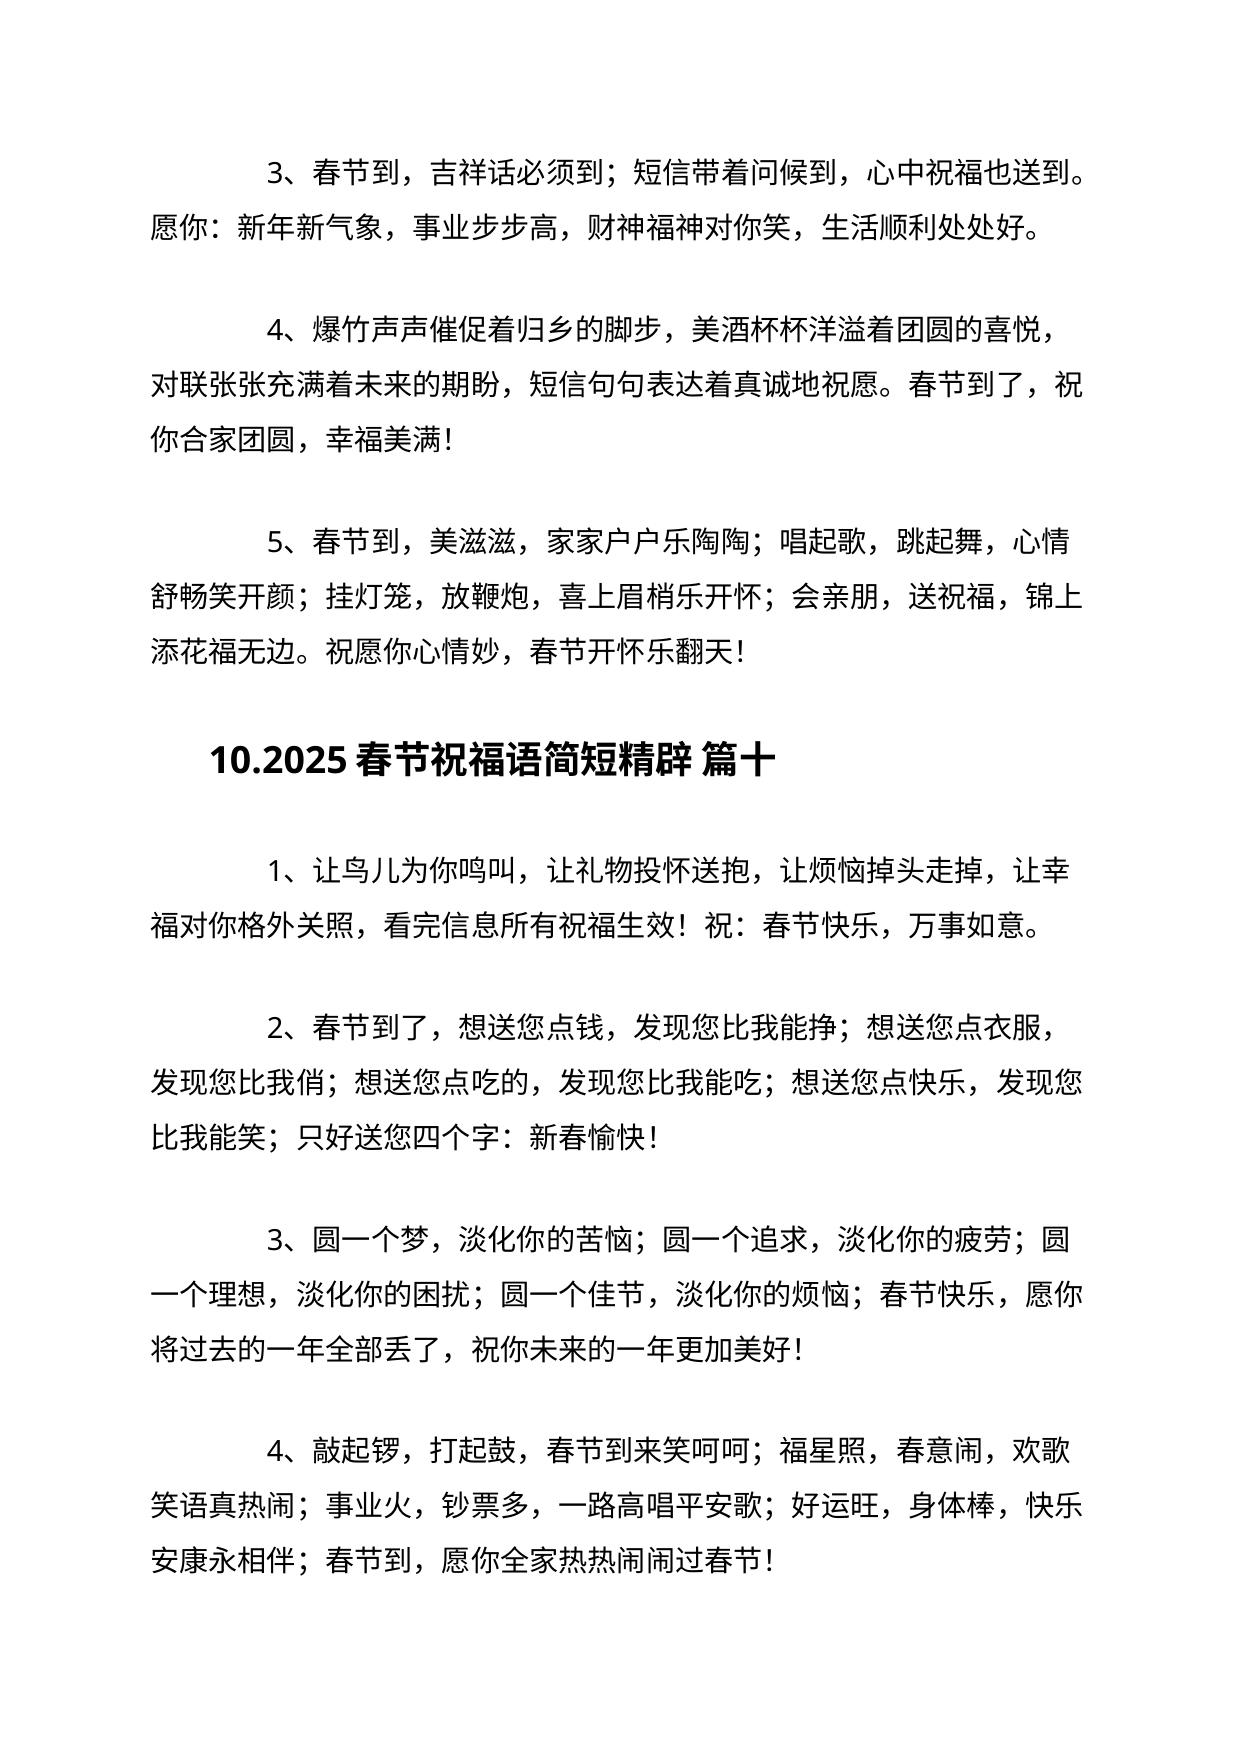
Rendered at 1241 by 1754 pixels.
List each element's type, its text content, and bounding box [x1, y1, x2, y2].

text 4、敲起锣，打起鼓，春节到来笑呵呵；福星照，春意闹，欢歌笑语真热闹；事业火，钞票多，一路高唱平安歌；好运旺，身体棒，快乐安康永相伴；春节到，愿你全家热热闹闹过春节！ [150, 1428, 1090, 1580]
text 1、让鸟儿为你鸣叫，让礼物投怀送抱，让烦恼掉头走掉，让幸福对你格外关照，看完信息所有祝福生效！祝：春节快乐，万事如意。 [150, 848, 1090, 945]
text 3、春节到，吉祥话必须到；短信带着问候到，心中祝福也送到。愿你：新年新气象，事业步步高，财神福神对你笑，生活顺利处处好。 [150, 150, 1090, 247]
text 2、春节到了，想送您点钱，发现您比我能挣；想送您点衣服，发现您比我俏；想送您点吃的，发现您比我能吃；想送您点快乐，发现您比我能笑；只好送您四个字：新春愉快！ [150, 1004, 1090, 1157]
text 3、圆一个梦，淡化你的苦恼；圆一个追求，淡化你的疲劳；圆一个理想，淡化你的困扰；圆一个佳节，淡化你的烦恼；春节快乐，愿你将过去的一年全部丢了，祝你未来的一年更加美好！ [150, 1216, 1090, 1368]
text 4、爆竹声声催促着归乡的脚步，美酒杯杯洋溢着团圆的喜悦，对联张张充满着未来的期盼，短信句句表达着真诚地祝愿。春节到了，祝你合家团圆，幸福美满！ [150, 307, 1090, 459]
text 5、春节到，美滋滋，家家户户乐陶陶；唱起歌，跳起舞，心情舒畅笑开颜；挂灯笼，放鞭炮，喜上眉梢乐开怀；会亲朋，送祝福，锦上添花福无边。祝愿你心情妙，春节开怀乐翻天！ [150, 518, 1090, 671]
text 10.2025春节祝福语简短精辟 篇十 [150, 730, 1090, 784]
